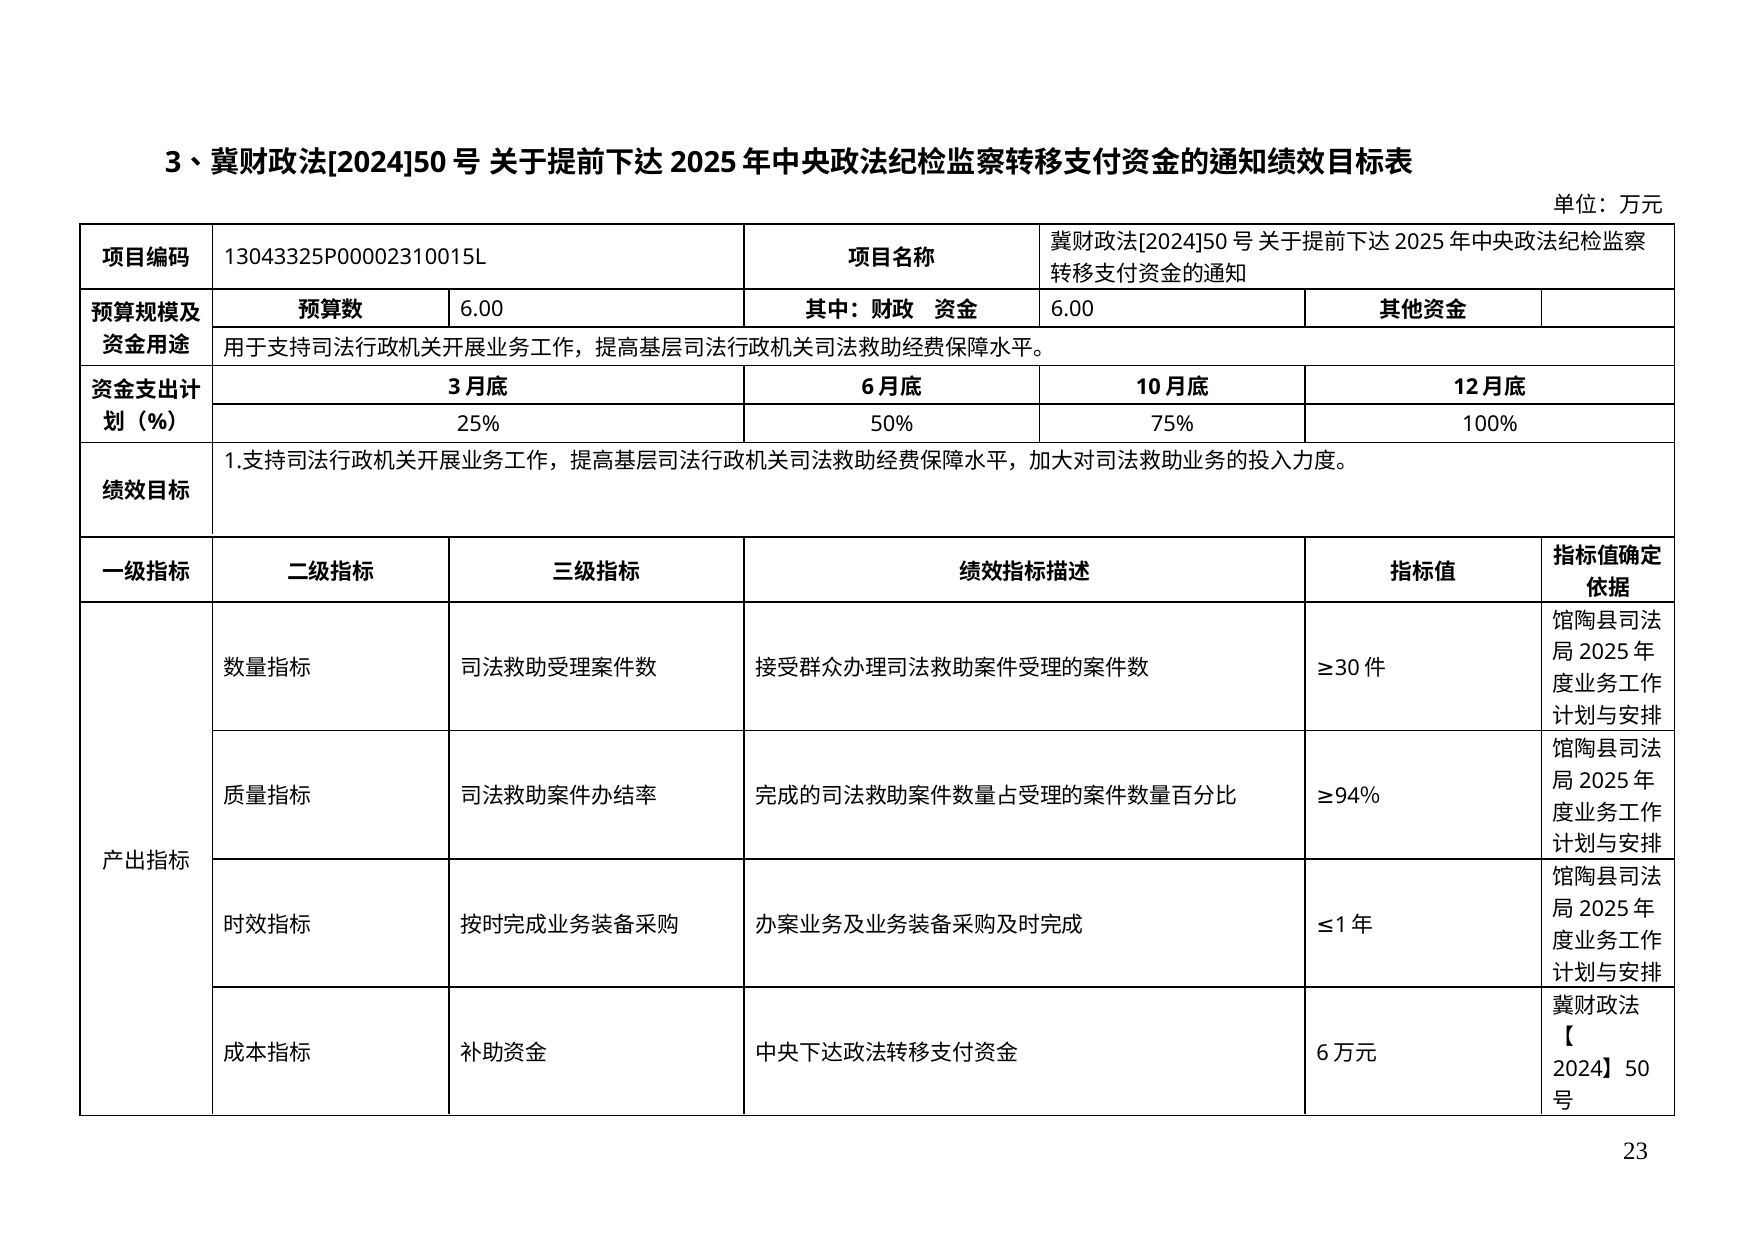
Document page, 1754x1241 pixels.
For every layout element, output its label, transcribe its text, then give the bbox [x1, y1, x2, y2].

table_cell 馆陶县司法局2025年度业务工作计划与安排 [1542, 731, 1674, 858]
table_cell 其中：财政 资金 [745, 290, 1039, 326]
table_cell 13043325P00002310015L [213, 225, 743, 288]
table_cell 司法救助受理案件数 [450, 603, 743, 729]
table_header 指标值确定依据 [1542, 538, 1674, 601]
table_cell [1542, 290, 1674, 326]
table_cell 中央下达政法转移支付资金 [745, 988, 1304, 1114]
table_cell 接受群众办理司法救助案件受理的案件数 [745, 603, 1304, 729]
table_cell 产出指标 [81, 603, 212, 1114]
table_cell 1.支持司法行政机关开展业务工作，提高基层司法行政机关司法救助经费保障水平，加大对司法救助业务的投入力度。 [213, 443, 1674, 534]
table_cell 质量指标 [213, 731, 448, 858]
table_cell 项目编码 [81, 225, 212, 288]
table_cell 用于支持司法行政机关开展业务工作，提高基层司法行政机关司法救助经费保障水平。 [213, 328, 1674, 365]
table_cell 6月底 [745, 366, 1039, 403]
table_cell 12月底 [1306, 366, 1674, 403]
table_cell 预算数 [213, 290, 448, 326]
table_cell 3月底 [213, 366, 743, 403]
table_cell 其他资金 [1306, 290, 1541, 326]
table_cell ≤1年 [1306, 860, 1541, 986]
table_cell 冀财政法【2024】50号 [1542, 988, 1674, 1114]
table_cell 馆陶县司法局2025年度业务工作计划与安排 [1542, 860, 1674, 986]
table_header 二级指标 [213, 538, 448, 601]
table_cell 6.00 [450, 290, 743, 326]
text 3、冀财政法[2024]50号 关于提前下达2025年中央政法纪检监察转移支付资金的通知绩效目标表 [106, 142, 1648, 181]
table_cell 75% [1040, 405, 1304, 442]
table_cell 时效指标 [213, 860, 448, 986]
table_cell 资金支出计划（%） [81, 366, 212, 442]
table_cell 数量指标 [213, 603, 448, 729]
table_cell ≥30件 [1306, 603, 1541, 729]
table_header 单位：万元 [81, 183, 1674, 223]
table_cell 项目名称 [745, 225, 1039, 288]
table_header 三级指标 [450, 538, 743, 601]
table_cell 司法救助案件办结率 [450, 731, 743, 858]
table_cell ≥94％ [1306, 731, 1541, 858]
table_cell 冀财政法[2024]50号 关于提前下达2025年中央政法纪检监察转移支付资金的通知 [1040, 225, 1674, 288]
table_cell 完成的司法救助案件数量占受理的案件数量百分比 [745, 731, 1304, 858]
table_header 指标值 [1306, 538, 1541, 601]
table_cell 按时完成业务装备采购 [450, 860, 743, 986]
table_cell 成本指标 [213, 988, 448, 1114]
table_header 绩效指标描述 [745, 538, 1304, 601]
table_cell 绩效目标 [81, 443, 212, 534]
table_cell 补助资金 [450, 988, 743, 1114]
table_cell 6万元 [1306, 988, 1541, 1114]
table_cell 100% [1306, 405, 1674, 442]
table_header 一级指标 [81, 538, 212, 601]
table_cell 50% [745, 405, 1039, 442]
table_cell 馆陶县司法局2025年度业务工作计划与安排 [1542, 603, 1674, 729]
table_cell 预算规模及资金用途 [81, 290, 212, 365]
table_cell 6.00 [1040, 290, 1304, 326]
table_cell 10月底 [1040, 366, 1304, 403]
table_cell 25% [213, 405, 743, 442]
table_cell 办案业务及业务装备采购及时完成 [745, 860, 1304, 986]
